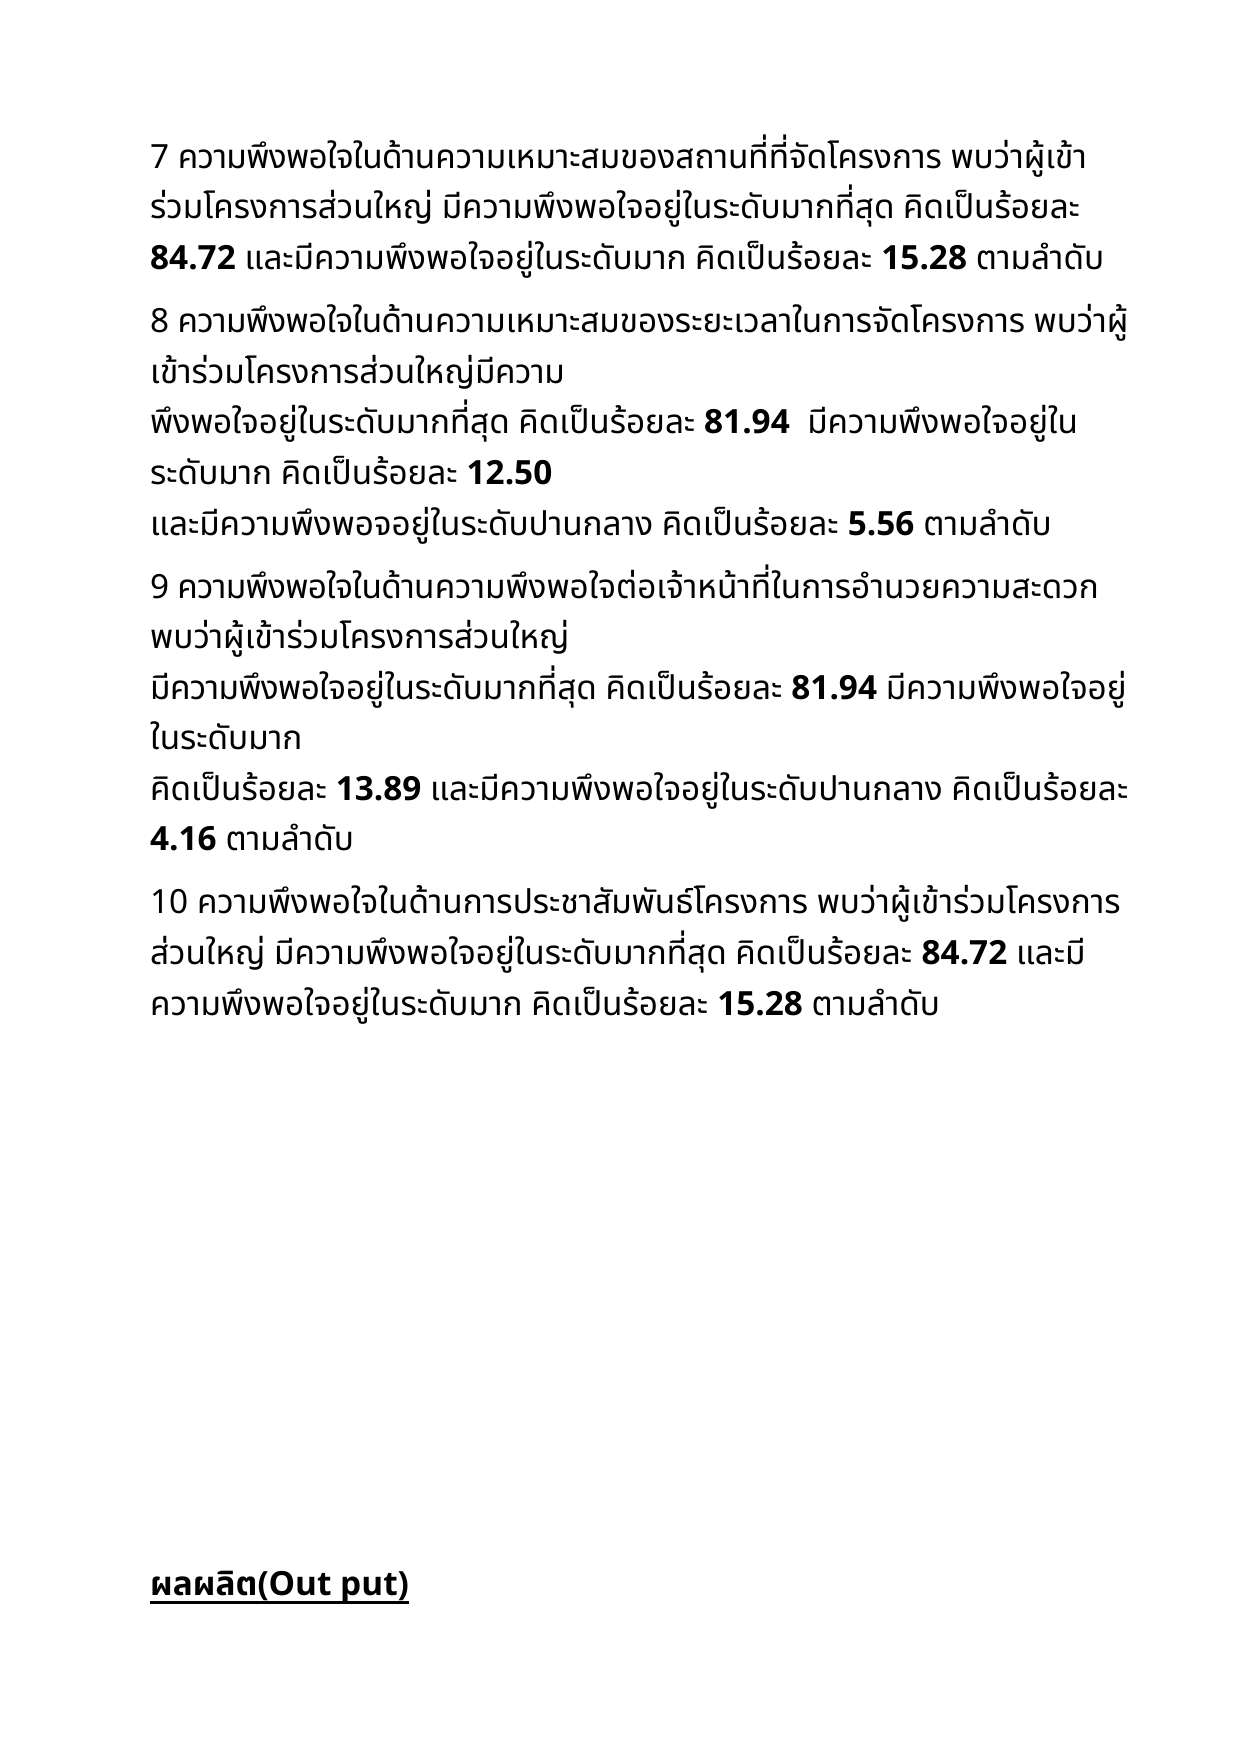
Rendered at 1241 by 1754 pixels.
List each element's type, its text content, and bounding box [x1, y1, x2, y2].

text ผลผลิต(Out put) [150, 1560, 1137, 1611]
text 8 ความพึงพอใจในด้านความเหมาะสมของระยะเวลาในการจัดโครงการ พบว่าผู้เข้าร่วมโครงการส่วนใหญ่มีความ พึงพอใจอยู่ในระดับมากที่สุด คิดเป็นร้อยละ 81.94 มีความพึงพอใจอยู่ในระดับมาก คิดเป็นร้อยละ 12.50 และมีความพึงพอจอยู่ในระดับปานกลาง คิดเป็นร้อยละ 5.56 ตามลำดับ [150, 297, 1137, 550]
text 9 ความพึงพอใจในด้านความพึงพอใจต่อเจ้าหน้าที่ในการอำนวยความสะดวก พบว่าผู้เข้าร่วมโครงการส่วนใหญ่ มีความพึงพอใจอยู่ในระดับมากที่สุด คิดเป็นร้อยละ 81.94 มีความพึงพอใจอยู่ในระดับมาก คิดเป็นร้อยละ 13.89 และมีความพึงพอใจอยู่ในระดับปานกลาง คิดเป็นร้อยละ 4.16 ตามลำดับ [150, 562, 1137, 866]
text 7 ความพึงพอใจในด้านความเหมาะสมของสถานที่ที่จัดโครงการ พบว่าผู้เข้าร่วมโครงการส่วนใหญ่ มีความพึงพอใจอยู่ในระดับมากที่สุด คิดเป็นร้อยละ 84.72 และมีความพึงพอใจอยู่ในระดับมาก คิดเป็นร้อยละ 15.28 ตามลำดับ [150, 133, 1137, 284]
text 10 ความพึงพอใจในด้านการประชาสัมพันธ์โครงการ พบว่าผู้เข้าร่วมโครงการส่วนใหญ่ มีความพึงพอใจอยู่ในระดับมากที่สุด คิดเป็นร้อยละ 84.72 และมีความพึงพอใจอยู่ในระดับมาก คิดเป็นร้อยละ 15.28 ตามลำดับ [150, 878, 1137, 1030]
